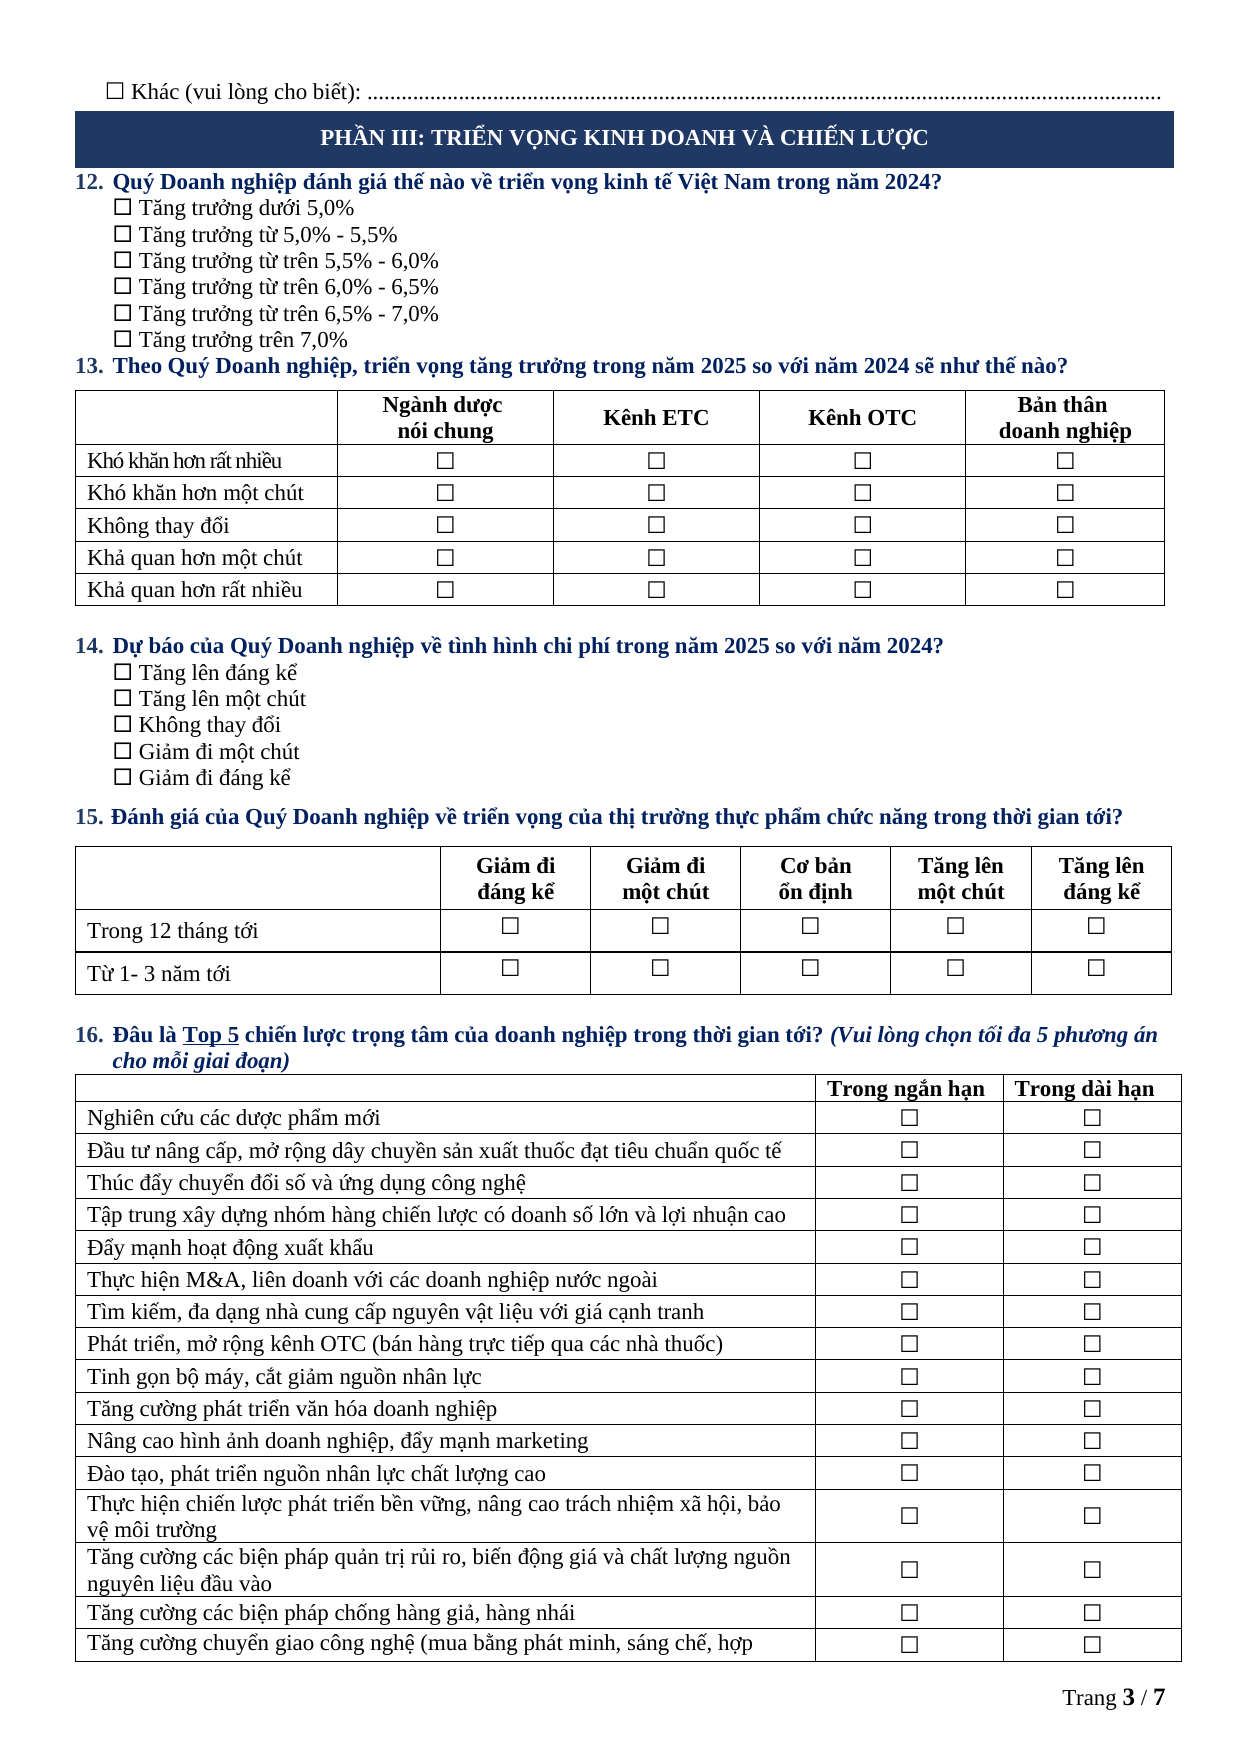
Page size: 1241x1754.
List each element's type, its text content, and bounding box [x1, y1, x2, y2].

table_header Trong ngắn hạn [816, 1075, 1003, 1101]
table_cell [966, 509, 1164, 541]
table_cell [76, 1629, 815, 1661]
table_header Giảm đi một chút [591, 847, 740, 909]
list Giảm đi một chút [112, 738, 1165, 764]
table_header PHẦN III: TRIỂN VỌNG KINH DOANH VÀ CHIẾN LƯỢC [75, 111, 1174, 168]
list Giảm đi đáng kể [112, 764, 1165, 791]
table_cell [966, 542, 1164, 573]
list Quý Doanh nghiệp đánh giá thế nào về triển vọng kinh tế Việt Nam trong năm 2024? [75, 168, 1165, 194]
table_cell [554, 445, 759, 476]
table_header Trong dài hạn [1004, 1075, 1181, 1101]
table_cell Trong 12 tháng tới [76, 910, 440, 951]
table_cell [891, 910, 1031, 951]
text Tăng trưởng từ trên 6,5% - 7,0% [112, 300, 1165, 326]
table_cell [554, 542, 759, 573]
list Tăng lên một chút [112, 685, 1165, 712]
table_cell Khả quan hơn một chút [76, 542, 337, 573]
text Tăng trưởng từ 5,0% - 5,5% [112, 221, 1165, 247]
table_cell Tăng cường các biện pháp quản trị rủi ro, biến động giá và chất lượng nguồn nguyên liệu đầu vào [76, 1543, 815, 1596]
table_cell [966, 477, 1164, 508]
table_cell Nghiên cứu các dược phẩm mới [76, 1102, 815, 1133]
table_cell Thúc đẩy chuyển đổi số và ứng dụng công nghệ [76, 1167, 815, 1198]
table_cell [338, 509, 553, 541]
table_cell [591, 910, 740, 951]
table_cell Đẩy mạnh hoạt động xuất khẩu [76, 1231, 815, 1262]
table_cell [760, 477, 965, 508]
table_cell Khó khăn hơn rất nhiều [76, 445, 337, 476]
text Tăng trưởng từ trên 5,5% - 6,0% [112, 247, 1165, 273]
table_header Tăng lên đáng kể [1032, 847, 1171, 909]
text Tăng trưởng trên 7,0% [112, 326, 1165, 352]
table_cell [554, 509, 759, 541]
table_cell [591, 953, 740, 993]
table_cell [966, 574, 1164, 605]
text Tăng trưởng dưới 5,0% [112, 194, 1165, 221]
table_cell [441, 953, 590, 993]
list Đâu là Top 5 chiến lược trọng tâm của doanh nghiệp trong thời gian tới? (Vui lòng chọn tối đa 5 phương án cho mỗi giai đoạn) [75, 1021, 1165, 1074]
table_cell Từ 1- 3 năm tới [76, 953, 440, 993]
table_cell [1032, 910, 1171, 951]
table_cell Phát triển, mở rộng kênh OTC (bán hàng trực tiếp qua các nhà thuốc) [76, 1328, 815, 1359]
list Không thay đổi [112, 712, 1165, 738]
table_cell Thực hiện chiến lược phát triển bền vững, nâng cao trách nhiệm xã hội, bảo vệ môi trường [76, 1490, 815, 1542]
table_header Kênh ETC [554, 391, 759, 444]
table_cell Tăng cường phát triển văn hóa doanh nghiệp [76, 1393, 815, 1424]
table_cell [741, 953, 890, 993]
table_cell [338, 477, 553, 508]
table_cell [554, 477, 759, 508]
table_cell [760, 574, 965, 605]
table_cell [966, 445, 1164, 476]
list Tăng lên đáng kể [112, 659, 1165, 685]
table_cell [338, 445, 553, 476]
list Dự báo của Quý Doanh nghiệp về tình hình chi phí trong năm 2025 so với năm 2024? [75, 632, 1165, 659]
table_cell Đầu tư nâng cấp, mở rộng dây chuyền sản xuất thuốc đạt tiêu chuẩn quốc tế [76, 1134, 815, 1166]
table_cell [441, 910, 590, 951]
table_cell Khó khăn hơn một chút [76, 477, 337, 508]
table_cell [338, 542, 553, 573]
table_header [76, 1075, 815, 1101]
table_cell Tinh gọn bộ máy, cắt giảm nguồn nhân lực [76, 1360, 815, 1392]
text Khác (vui lòng cho biết): ........................................................................................................................................... [104, 75, 1165, 106]
table_cell Tập trung xây dựng nhóm hàng chiến lược có doanh số lớn và lợi nhuận cao [76, 1199, 815, 1230]
table_header Ngành dược nói chung [338, 391, 553, 444]
table_header Kênh OTC [760, 391, 965, 444]
table_cell [760, 509, 965, 541]
table_header Giảm đi đáng kể [441, 847, 590, 909]
table_cell Khả quan hơn rất nhiều [76, 574, 337, 605]
table_cell [554, 574, 759, 605]
text Tăng trưởng từ trên 6,0% - 6,5% [112, 273, 1165, 300]
table_cell [741, 910, 890, 951]
table_cell [891, 953, 1031, 993]
list Đánh giá của Quý Doanh nghiệp về triển vọng của thị trường thực phẩm chức năng trong thời gian tới? [75, 803, 1165, 829]
table_cell Nâng cao hình ảnh doanh nghiệp, đẩy mạnh marketing [76, 1425, 815, 1456]
table_header Tăng lên một chút [891, 847, 1031, 909]
table_cell [760, 445, 965, 476]
table_cell Đào tạo, phát triển nguồn nhân lực chất lượng cao [76, 1457, 815, 1488]
table_header Cơ bản ổn định [741, 847, 890, 909]
table_cell [338, 574, 553, 605]
table_cell Tìm kiếm, đa dạng nhà cung cấp nguyên vật liệu với giá cạnh tranh [76, 1296, 815, 1327]
table_header Bản thân doanh nghiệp [966, 391, 1164, 444]
table_cell Thực hiện M&A, liên doanh với các doanh nghiệp nước ngoài [76, 1264, 815, 1295]
list Theo Quý Doanh nghiệp, triển vọng tăng trưởng trong năm 2025 so với năm 2024 sẽ như thế nào? [75, 352, 1165, 379]
table_header [76, 391, 337, 444]
table_cell [1032, 953, 1171, 993]
table_header [76, 847, 440, 909]
table_cell Không thay đổi [76, 509, 337, 541]
table_cell Tăng cường các biện pháp chống hàng giả, hàng nhái [76, 1597, 815, 1628]
table_cell [760, 542, 965, 573]
